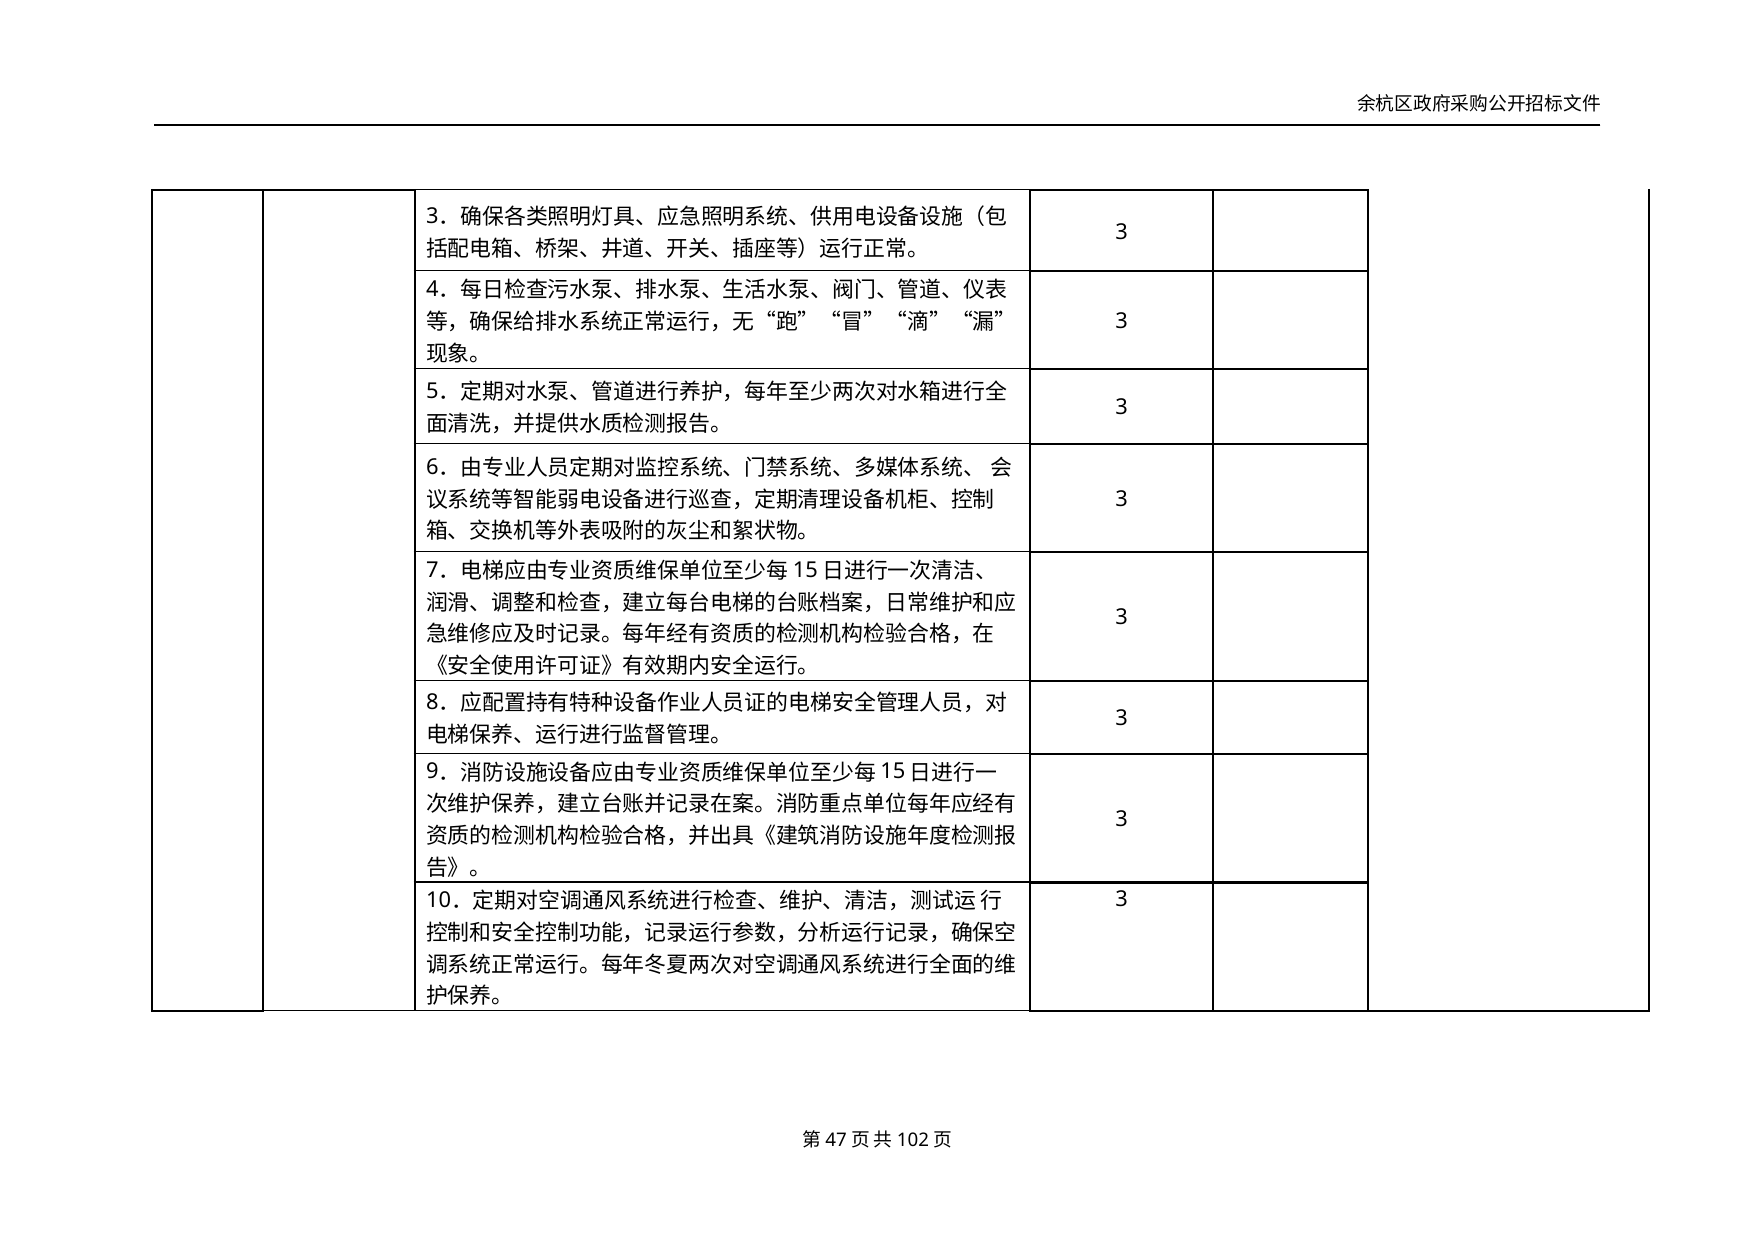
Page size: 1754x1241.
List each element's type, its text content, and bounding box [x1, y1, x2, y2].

table_cell 3 [1031, 553, 1212, 679]
table_cell [1214, 884, 1367, 1010]
table_cell 4．每日检查污水泵、排水泵、生活水泵、阀门、管道、仪表等，确保给排水系统正常运行，无“跑”“冒”“滴”“漏”现象。 [416, 271, 1029, 367]
table_cell 9．消防设施设备应由专业资质维保单位至少每15日进行一次维护保养，建立台账并记录在案。消防重点单位每年应经有资质的检测机构检验合格，并出具《建筑消防设施年度检测报告》。 [416, 754, 1029, 881]
table_cell [1214, 682, 1367, 752]
table_cell [1214, 370, 1367, 442]
table_cell [1214, 755, 1367, 881]
table_cell [1214, 553, 1367, 679]
table_cell 10．定期对空调通风系统进行检查、维护、清洁，测试运 行控制和安全控制功能，记录运行参数，分析运行记录，确保空调系统正常运行。每年冬夏两次对空调通风系统进行全面的维护保养。 [416, 883, 1029, 1010]
table_cell [1214, 272, 1367, 367]
table_cell 3 [1031, 370, 1212, 442]
table_cell 5．定期对水泵、管道进行养护，每年至少两次对水箱进行全面清洗，并提供水质检测报告。 [416, 369, 1029, 442]
table_cell 6．由专业人员定期对监控系统、门禁系统、多媒体系统、 会议系统等智能弱电设备进行巡查，定期清理设备机柜、控制箱、交换机等外表吸附的灰尘和絮状物。 [416, 444, 1029, 551]
table_cell [1369, 680, 1648, 1010]
table_cell 3 [1031, 755, 1212, 881]
table_cell [1214, 445, 1367, 551]
table_cell 3 [1031, 884, 1212, 1010]
table_cell 8．应配置持有特种设备作业人员证的电梯安全管理人员，对电梯保养、运行进行监督管理。 [416, 681, 1029, 752]
table_cell 7．电梯应由专业资质维保单位至少每15日进行一次清洁、润滑、调整和检查，建立每台电梯的台账档案，日常维护和应急维修应及时记录。每年经有资质的检测机构检验合格，在《安全使用许可证》有效期内安全运行。 [416, 552, 1029, 679]
table_cell 3 [1031, 682, 1212, 752]
table_cell 3．确保各类照明灯具、应急照明系统、供用电设备设施（包括配电箱、桥架、井道、开关、插座等）运行正常。 [416, 190, 1029, 270]
table_cell 3 [1031, 191, 1212, 270]
table_cell 3 [1031, 272, 1212, 367]
table_cell [1214, 191, 1367, 270]
table_cell 3 [1031, 445, 1212, 551]
